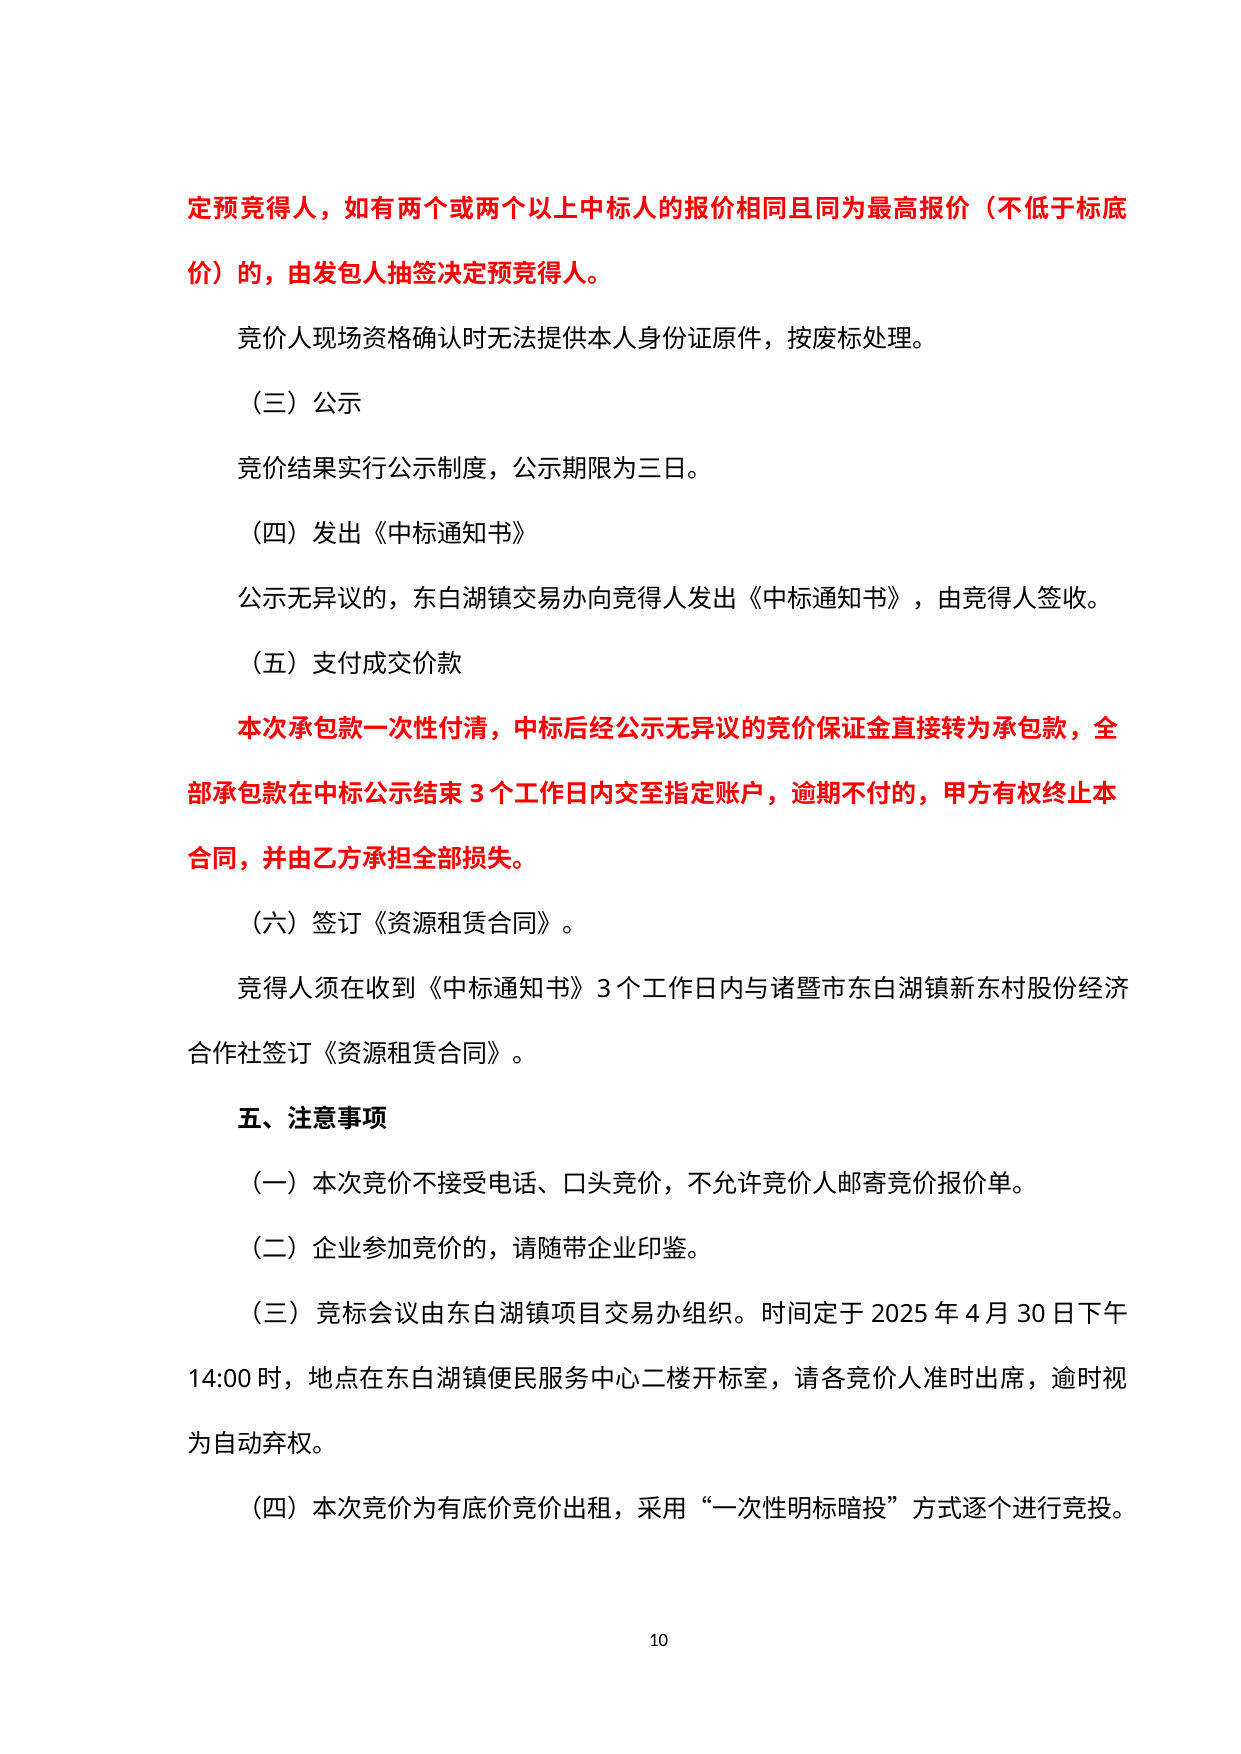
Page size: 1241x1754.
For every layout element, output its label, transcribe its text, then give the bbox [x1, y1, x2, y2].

text 竞得人须在收到《中标通知书》3个工作日内与诸暨市东白湖镇新东村股份经济合作社签订《资源租赁合同》。 [187, 954, 1129, 1084]
text （三）公示 [187, 369, 1129, 434]
text 竞价结果实行公示制度，公示期限为三日。 [187, 434, 1129, 499]
text 竞价人现场资格确认时无法提供本人身份证原件，按废标处理。 [187, 304, 1129, 369]
text 五、注意事项 [187, 1084, 1129, 1149]
text （二）企业参加竞价的，请随带企业印鉴。 [187, 1214, 1129, 1279]
text （三）竞标会议由东白湖镇项目交易办组织。时间定于2025年4月30日下午14:00时，地点在东白湖镇便民服务中心二楼开标室，请各竞价人准时出席，逾时视为自动弃权。 [187, 1279, 1129, 1474]
text （四）本次竞价为有底价竞价出租，采用“一次性明标暗投”方式逐个进行竞投。 [187, 1474, 1129, 1539]
text （六）签订《资源租赁合同》。 [187, 889, 1129, 954]
text （一）本次竞价不接受电话、口头竞价，不允许竞价人邮寄竞价报价单。 [187, 1149, 1129, 1214]
text （四）发出《中标通知书》 [187, 499, 1129, 564]
text 本次承包款一次性付清，中标后经公示无异议的竞价保证金直接转为承包款，全部承包款在中标公示结束3个工作日内交至指定账户，逾期不付的，甲方有权终止本合同，并由乙方承担全部损失。 [187, 694, 1118, 889]
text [187, 174, 1129, 304]
text 公示无异议的，东白湖镇交易办向竞得人发出《中标通知书》，由竞得人签收。 [187, 564, 1129, 629]
text （五）支付成交价款 [187, 629, 1129, 694]
